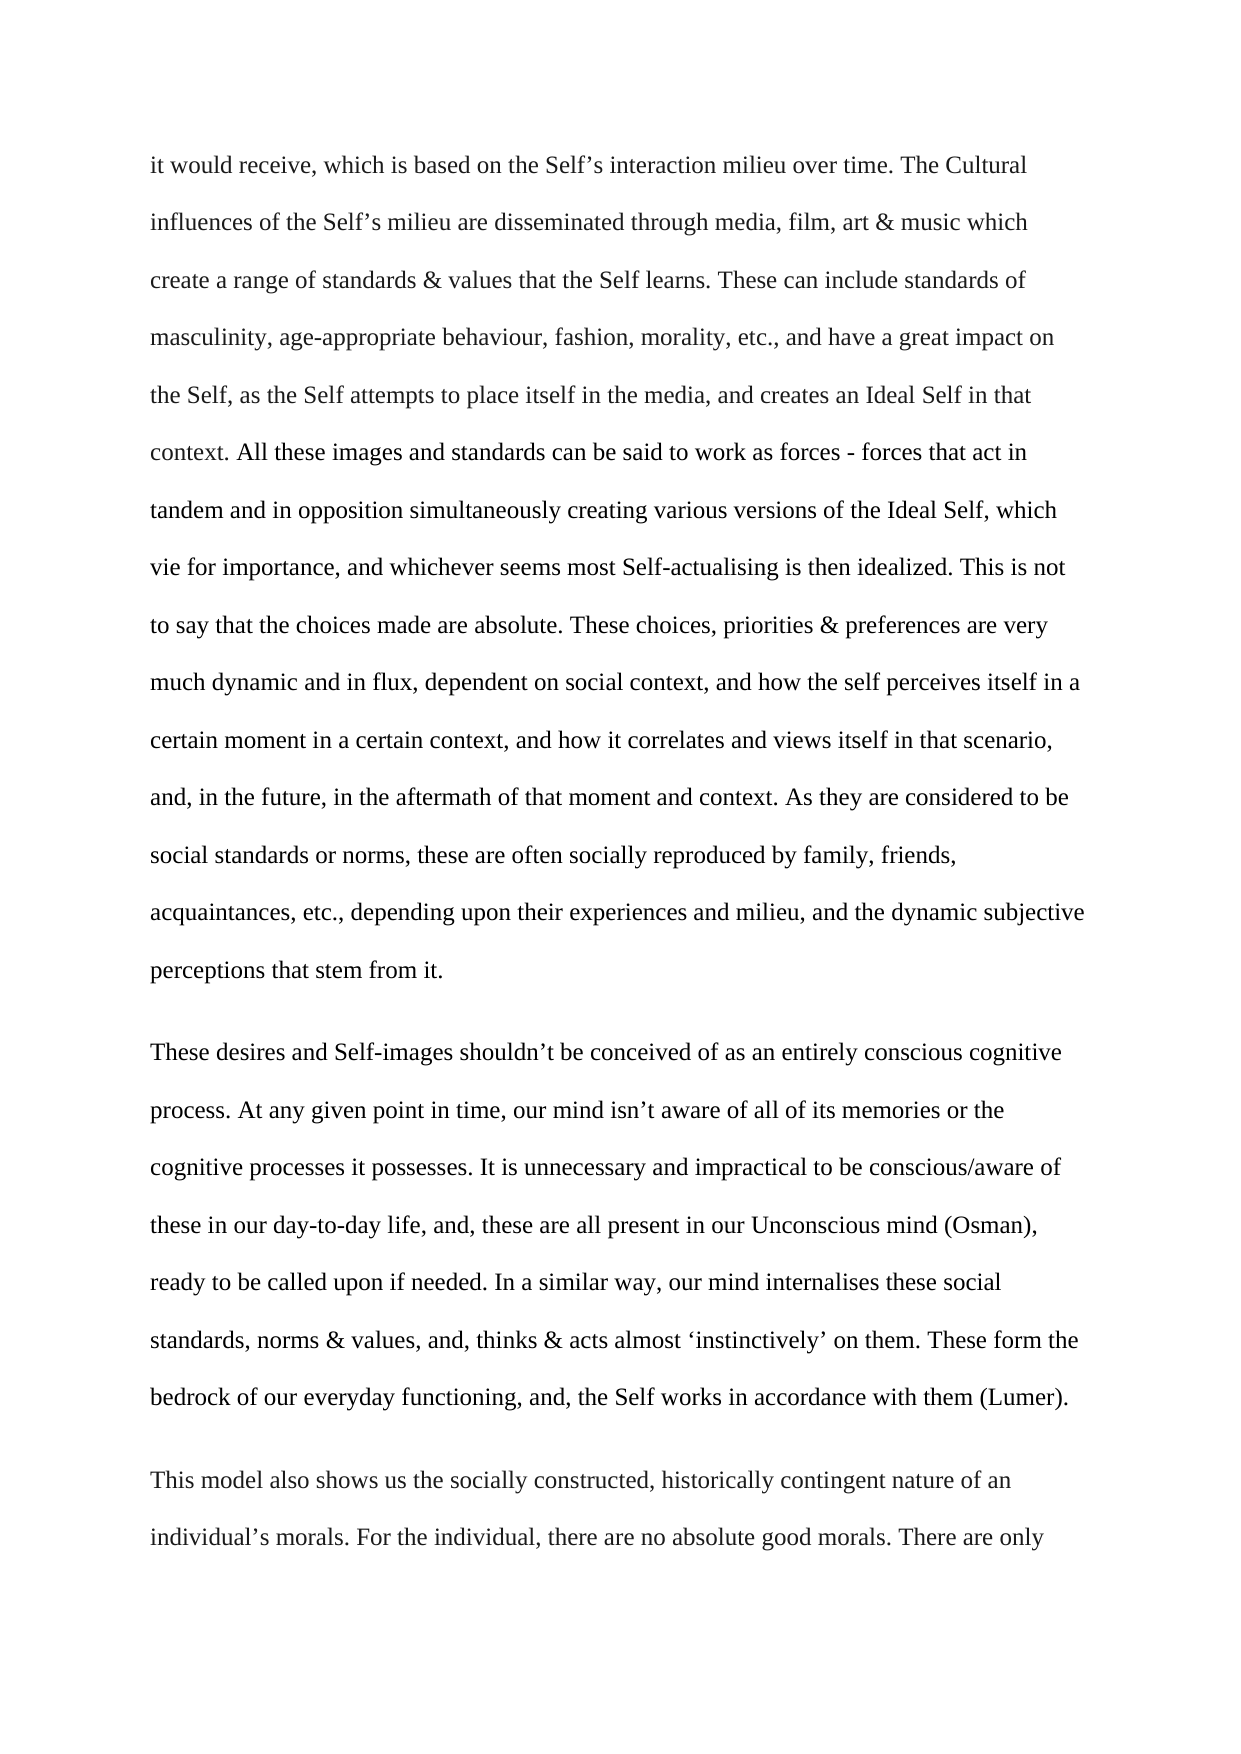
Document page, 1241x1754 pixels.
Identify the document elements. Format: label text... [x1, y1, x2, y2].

text These desires and Self-images shouldn’t be conceived of as an entirely conscious cognitive process. At any given point in time, our mind isn’t aware of all of its memories or the cognitive processes it possesses. It is unnecessary and impractical to be conscious/aware of these in our day-to-day life, and, these are all present in our Unconscious mind (Osman), ready to be called upon if needed. In a similar way, our mind internalises these social standards, norms & values, and, thinks & acts almost ‘instinctively’ on them. These form the bedrock of our everyday functioning, and, the Self works in accordance with them (Lumer). [150, 1037, 1090, 1411]
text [150, 1465, 1090, 1551]
